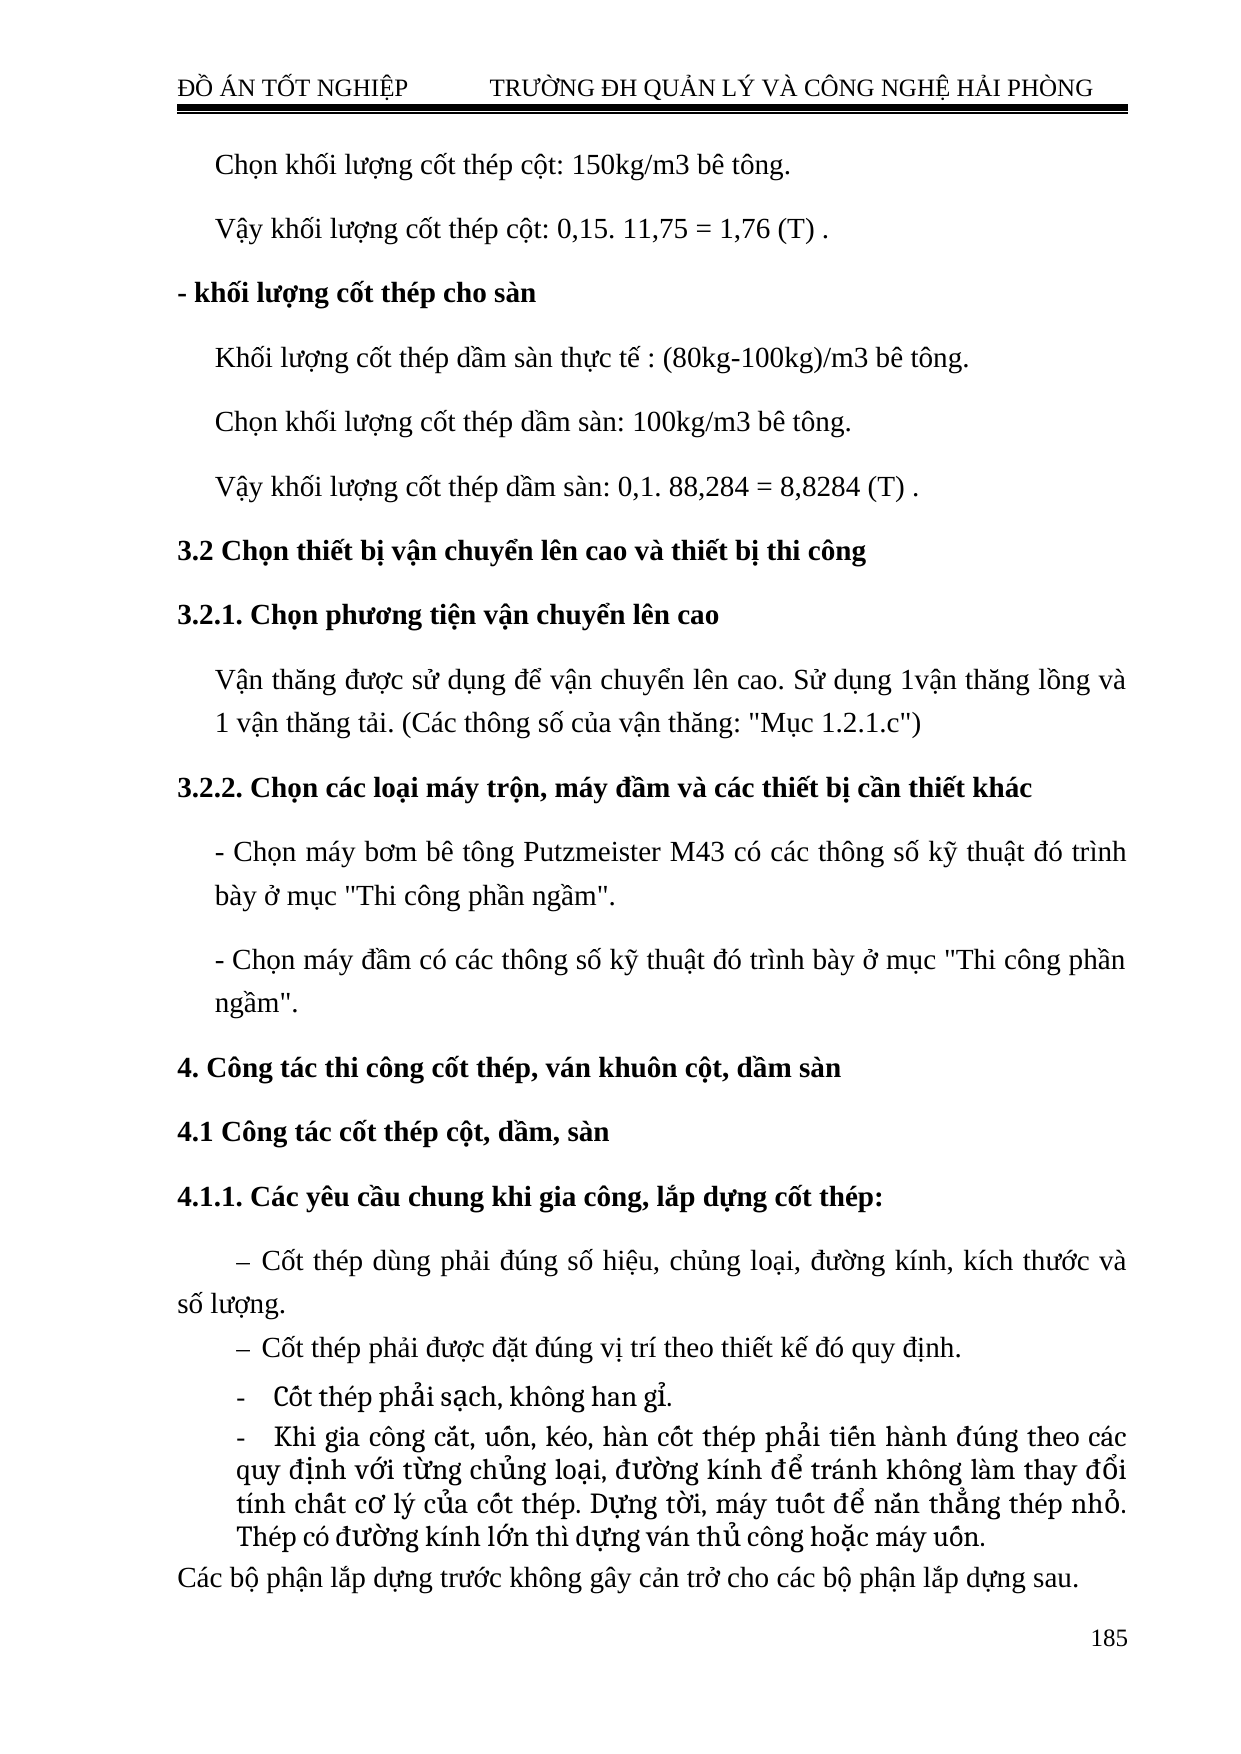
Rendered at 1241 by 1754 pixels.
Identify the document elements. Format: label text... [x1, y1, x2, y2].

text Vậy khối lượng cốt thép cột: 0,15. 11,75 = 1,76 (T) . [214, 211, 1128, 245]
text Chọn khối lượng cốt thép cột: 150kg/m3 bê tông. [214, 147, 1128, 180]
text - Chọn máy bơm bê tông Putzmeister M43 có các thông số kỹ thuật đó trình bày ở mục "Thi công phần ngầm". [214, 834, 1128, 911]
text 3.2.2. Chọn các loại máy trộn, máy đầm và các thiết bị cần thiết khác [177, 770, 1128, 803]
text Vận thăng được sử dụng để vận chuyển lên cao. Sử dụng 1vận thăng lồng và 1 vận thăng tải. (Các thông số của vận thăng: "Mục 1.2.1.c") [214, 662, 1128, 739]
text Chọn khối lượng cốt thép dầm sàn: 100kg/m3 bê tông. [214, 404, 1128, 438]
text - khối lượng cốt thép cho sàn [177, 276, 1128, 309]
text 3.2.1. Chọn phương tiện vận chuyển lên cao [177, 597, 1128, 631]
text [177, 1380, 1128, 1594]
text Khối lượng cốt thép dầm sàn thực tế : (80kg-100kg)/m3 bê tông. [214, 340, 1128, 373]
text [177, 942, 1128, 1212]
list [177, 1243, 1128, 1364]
text Vậy khối lượng cốt thép dầm sàn: 0,1. 88,284 = 8,8284 (T) . [214, 469, 1128, 502]
text 3.2 Chọn thiết bị vận chuyển lên cao và thiết bị thi công [177, 533, 1128, 567]
